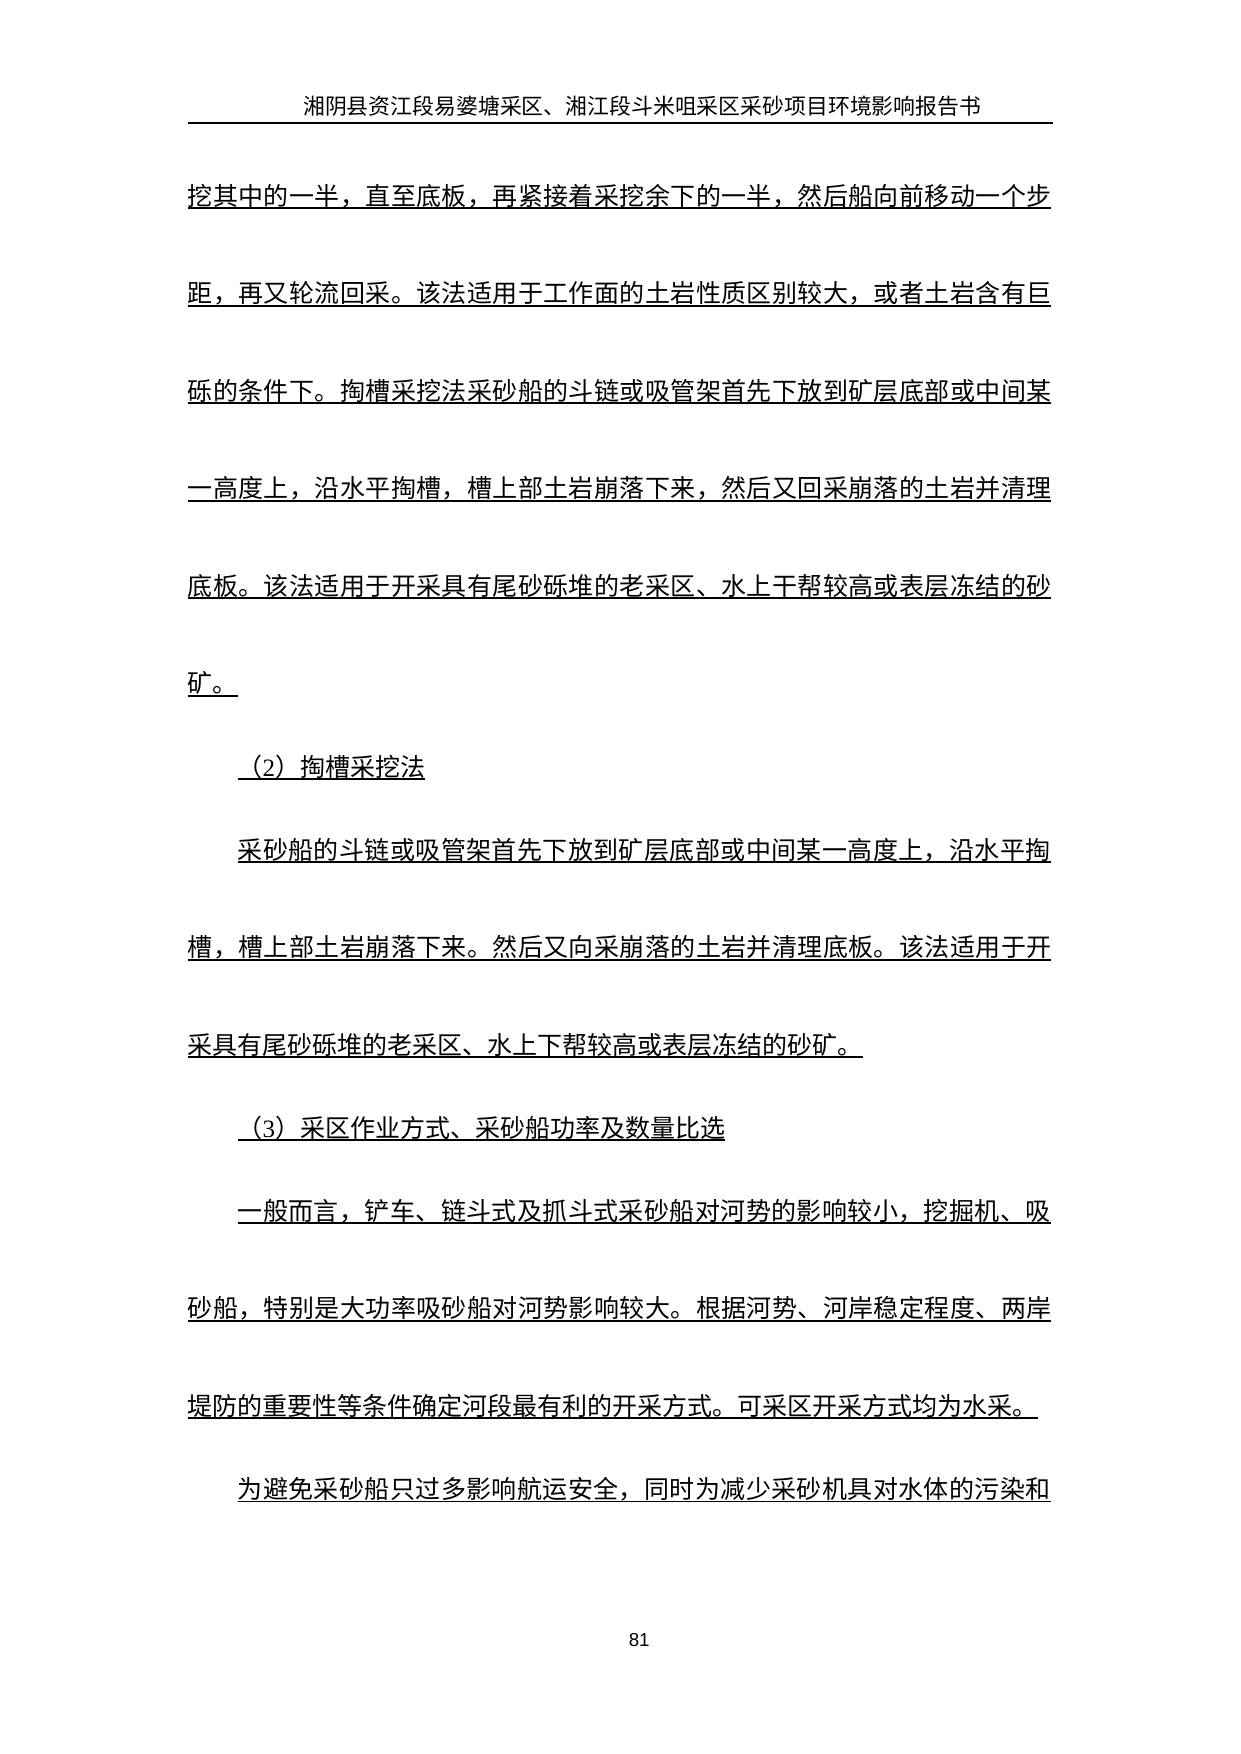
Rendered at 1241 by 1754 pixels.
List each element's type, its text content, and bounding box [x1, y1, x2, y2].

text （2）掏槽采挖法 [187, 733, 1053, 798]
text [187, 1455, 1053, 1520]
text 一般而言，铲车、链斗式及抓斗式采砂船对河势的影响较小，挖掘机、吸砂船，特别是大功率吸砂船对河势影响较大。根据河势、河岸稳定程度、两岸堤防的重要性等条件确定河段最有利的开采方式。可采区开采方式均为水采。 [187, 1177, 1053, 1437]
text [187, 162, 1053, 714]
text 采砂船的斗链或吸管架首先下放到矿层底部或中间某一高度上，沿水平掏槽，槽上部土岩崩落下来。然后又向采崩落的土岩并清理底板。该法适用于开采具有尾砂砾堆的老采区、水上下帮较高或表层冻结的砂矿。 [187, 816, 1053, 1076]
text （3）采区作业方式、采砂船功率及数量比选 [187, 1094, 1053, 1159]
